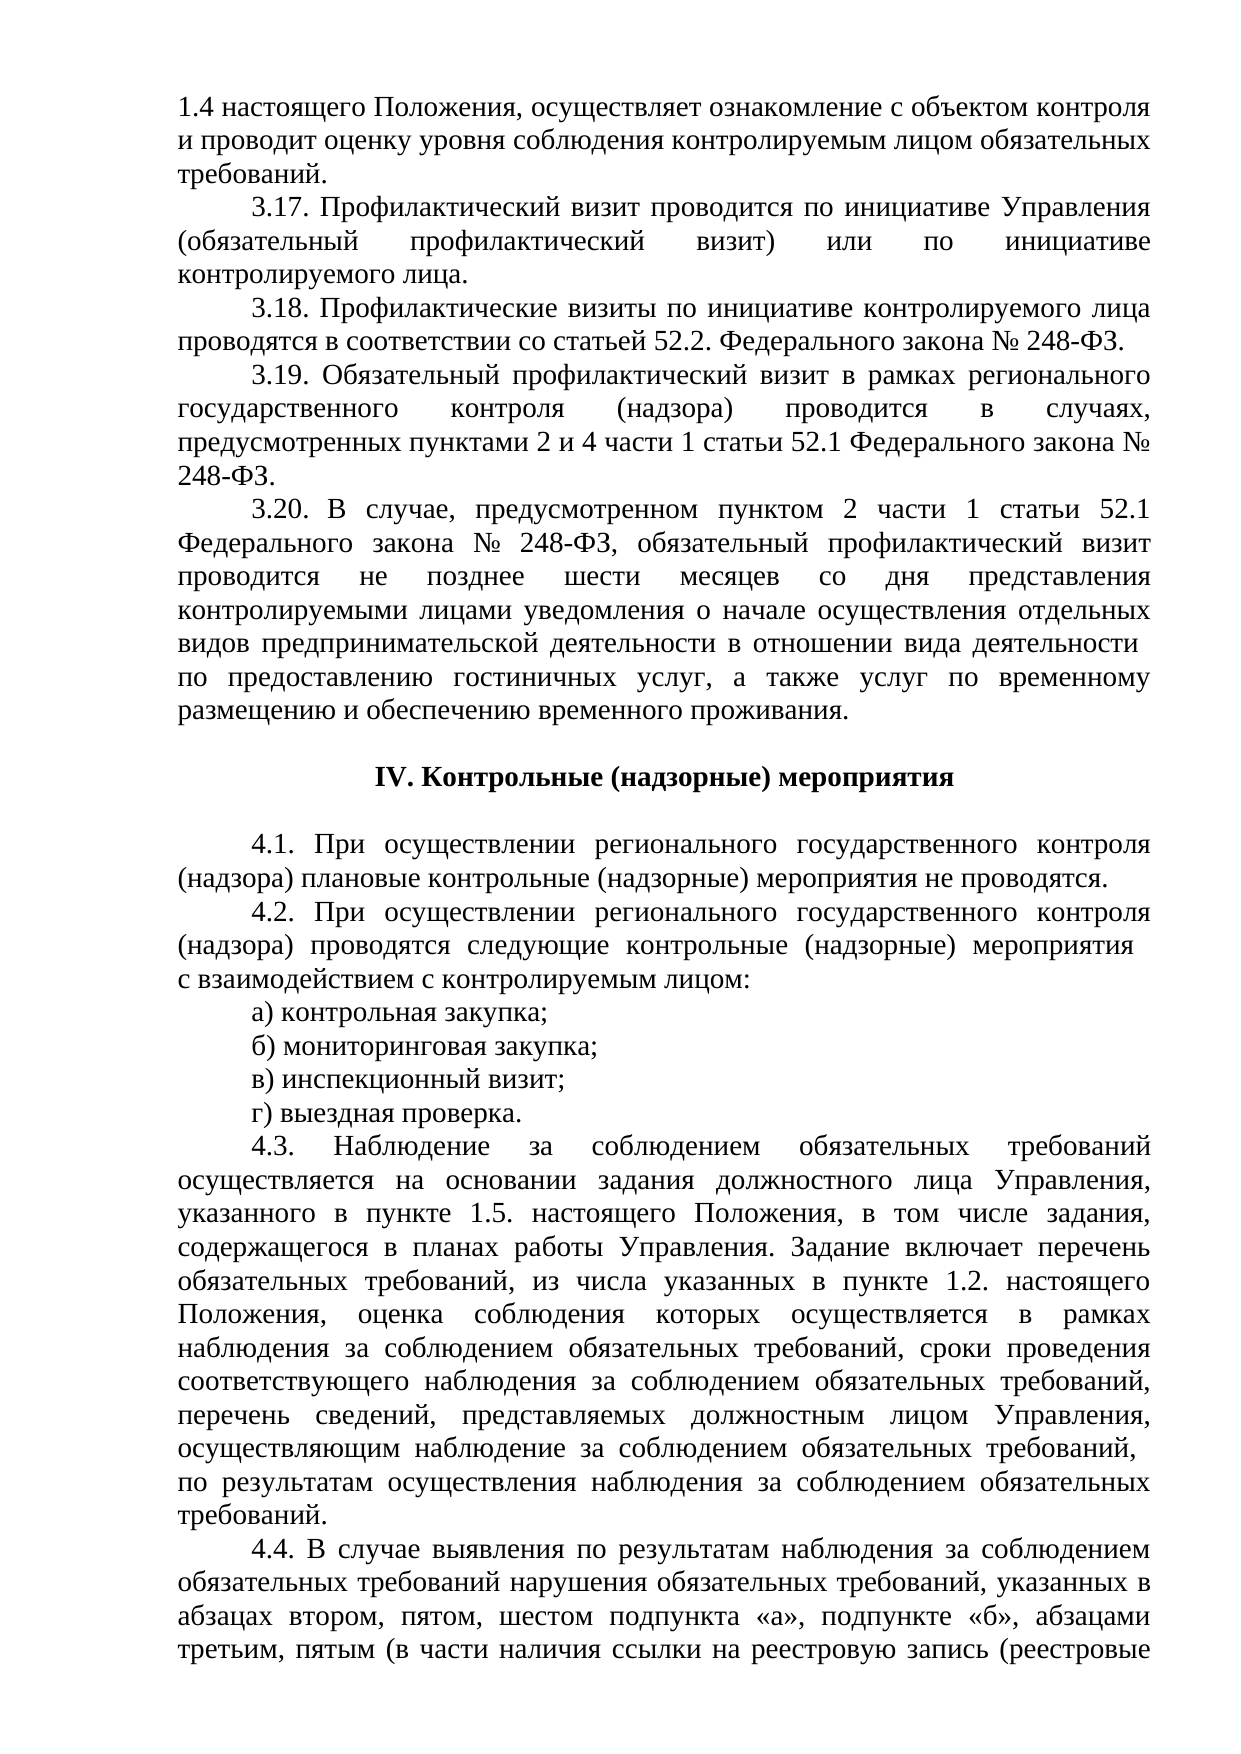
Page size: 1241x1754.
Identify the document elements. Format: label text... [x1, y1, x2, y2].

text в) инспекционный визит; [177, 1061, 1152, 1095]
text б) мониторинговая закупка; [177, 1028, 1152, 1061]
text 3.20. В случае, предусмотренном пунктом 2 части 1 статьи 52.1 Федерального закона № 248-ФЗ, обязательный профилактический визит проводится не позднее шести месяцев со дня представления контролируемыми лицами уведомления о начале осуществления отдельных видов предпринимательской деятельности в отношении вида деятельности по предоставлению гостиничных услуг, а также услуг по временному размещению и обеспечению временного проживания. [177, 491, 1152, 726]
text 4.1. При осуществлении регионального государственного контроля (надзора) плановые контрольные (надзорные) мероприятия не проводятся. [177, 827, 1152, 894]
text 3.19. Обязательный профилактический визит в рамках регионального государственного контроля (надзора) проводится в случаях, предусмотренных пунктами 2 и 4 части 1 статьи 52.1 Федерального закона № 248-ФЗ. [177, 357, 1152, 491]
text 4.3. Наблюдение за соблюдением обязательных требований осуществляется на основании задания должностного лица Управления, указанного в пункте 1.5. настоящего Положения, в том числе задания, содержащегося в планах работы Управления. Задание включает перечень обязательных требований, из числа указанных в пункте 1.2. настоящего Положения, оценка соблюдения которых осуществляется в рамках наблюдения за соблюдением обязательных требований, сроки проведения соответствующего наблюдения за соблюдением обязательных требований, перечень сведений, представляемых должностным лицом Управления, осуществляющим наблюдение за соблюдением обязательных требований, по результатам осуществления наблюдения за соблюдением обязательных требований. [177, 1128, 1152, 1531]
text 4.2. При осуществлении регионального государственного контроля (надзора) проводятся следующие контрольные (надзорные) мероприятия с взаимодействием с контролируемым лицом: [177, 894, 1152, 994]
text г) выездная проверка. [177, 1095, 1152, 1128]
text а) контрольная закупка; [177, 994, 1152, 1028]
text 3.17. Профилактический визит проводится по инициативе Управления (обязательный профилактический визит) или по инициативе контролируемого лица. [177, 189, 1152, 290]
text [177, 89, 1152, 189]
text 3.18. Профилактические визиты по инициативе контролируемого лица проводятся в соответствии со статьей 52.2. Федерального закона № 248-ФЗ. [177, 290, 1152, 357]
text IV. Контрольные (надзорные) мероприятия [177, 759, 1152, 793]
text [177, 1531, 1152, 1665]
